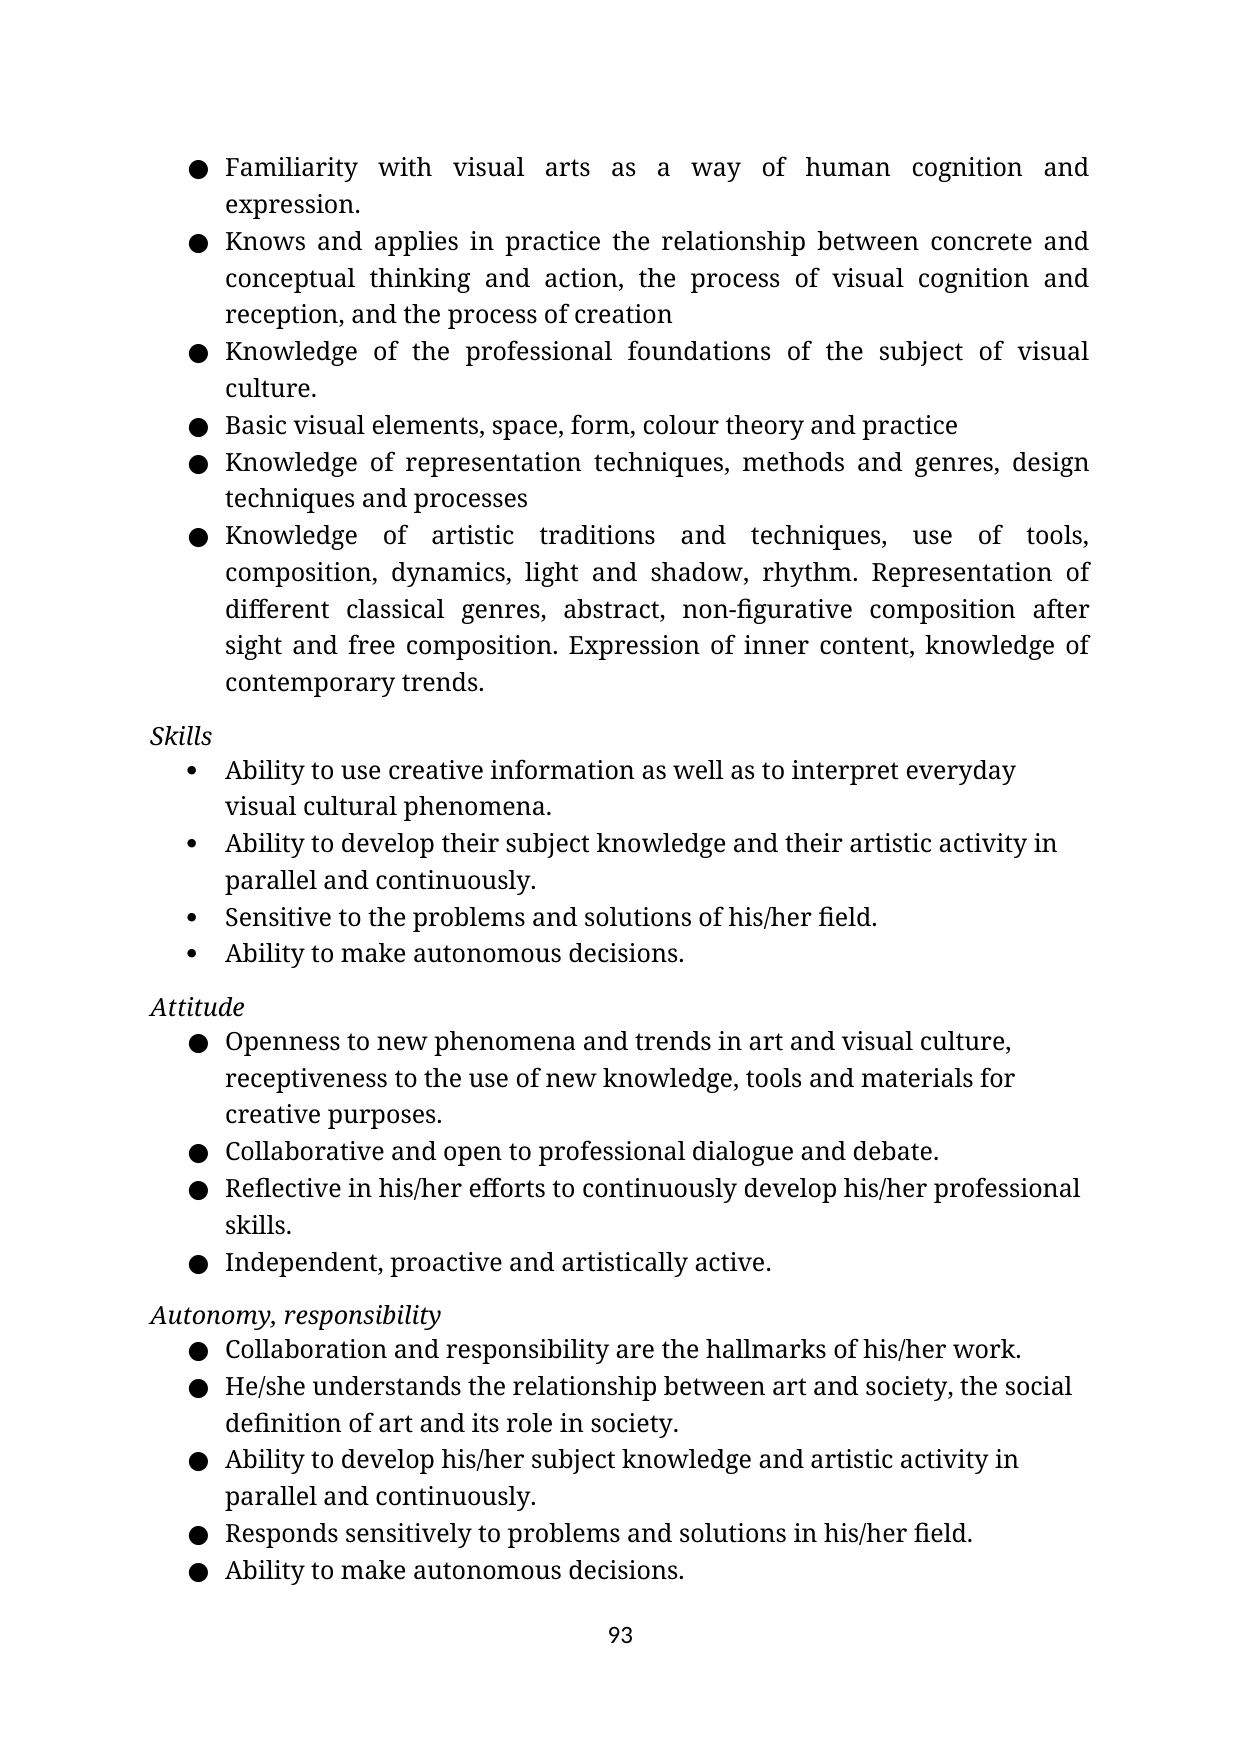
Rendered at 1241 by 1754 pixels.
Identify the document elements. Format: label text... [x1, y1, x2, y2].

list Responds sensitively to problems and solutions in his/her field. [187, 1516, 1090, 1550]
list Ability to develop their subject knowledge and their artistic activity in parallel and continuously. [187, 826, 1090, 897]
list Knowledge of the professional foundations of the subject of visual culture. [187, 334, 1090, 405]
list Ability to develop his/her subject knowledge and artistic activity in parallel and continuously. [187, 1442, 1090, 1513]
text Attitude [150, 989, 1090, 1024]
text Skills [150, 718, 1090, 752]
list Openness to new phenomena and trends in art and visual culture, receptiveness to the use of new knowledge, tools and materials for creative purposes. [187, 1024, 1090, 1131]
text Autonomy, responsibility [150, 1298, 1090, 1332]
list Ability to make autonomous decisions. [187, 936, 1090, 970]
list Knowledge of representation techniques, methods and genres, design techniques and processes [187, 444, 1090, 515]
list Collaboration and responsibility are the hallmarks of his/her work. [187, 1332, 1090, 1366]
list Ability to use creative information as well as to interpret everyday visual cultural phenomena. [187, 752, 1090, 823]
list Sensitive to the problems and solutions of his/her field. [187, 899, 1090, 933]
list Independent, proactive and artistically active. [187, 1244, 1090, 1278]
list Knows and applies in practice the relationship between concrete and conceptual thinking and action, the process of visual cognition and reception, and the process of creation [187, 223, 1090, 331]
list Reflective in his/her efforts to continuously develop his/her professional skills. [187, 1171, 1090, 1242]
list Collaborative and open to professional dialogue and debate. [187, 1134, 1090, 1168]
list He/she understands the relationship between art and society, the social definition of art and its role in society. [187, 1368, 1090, 1439]
list Ability to make autonomous decisions. [187, 1552, 1090, 1586]
list Familiarity with visual arts as a way of human cognition and expression. [187, 150, 1090, 221]
list Basic visual elements, space, form, colour theory and practice [187, 407, 1090, 441]
list Knowledge of artistic traditions and techniques, use of tools, composition, dynamics, light and shadow, rhythm. Representation of different classical genres, abstract, non-figurative composition after sight and free composition. Expression of inner content, knowledge of contemporary trends. [187, 518, 1090, 699]
